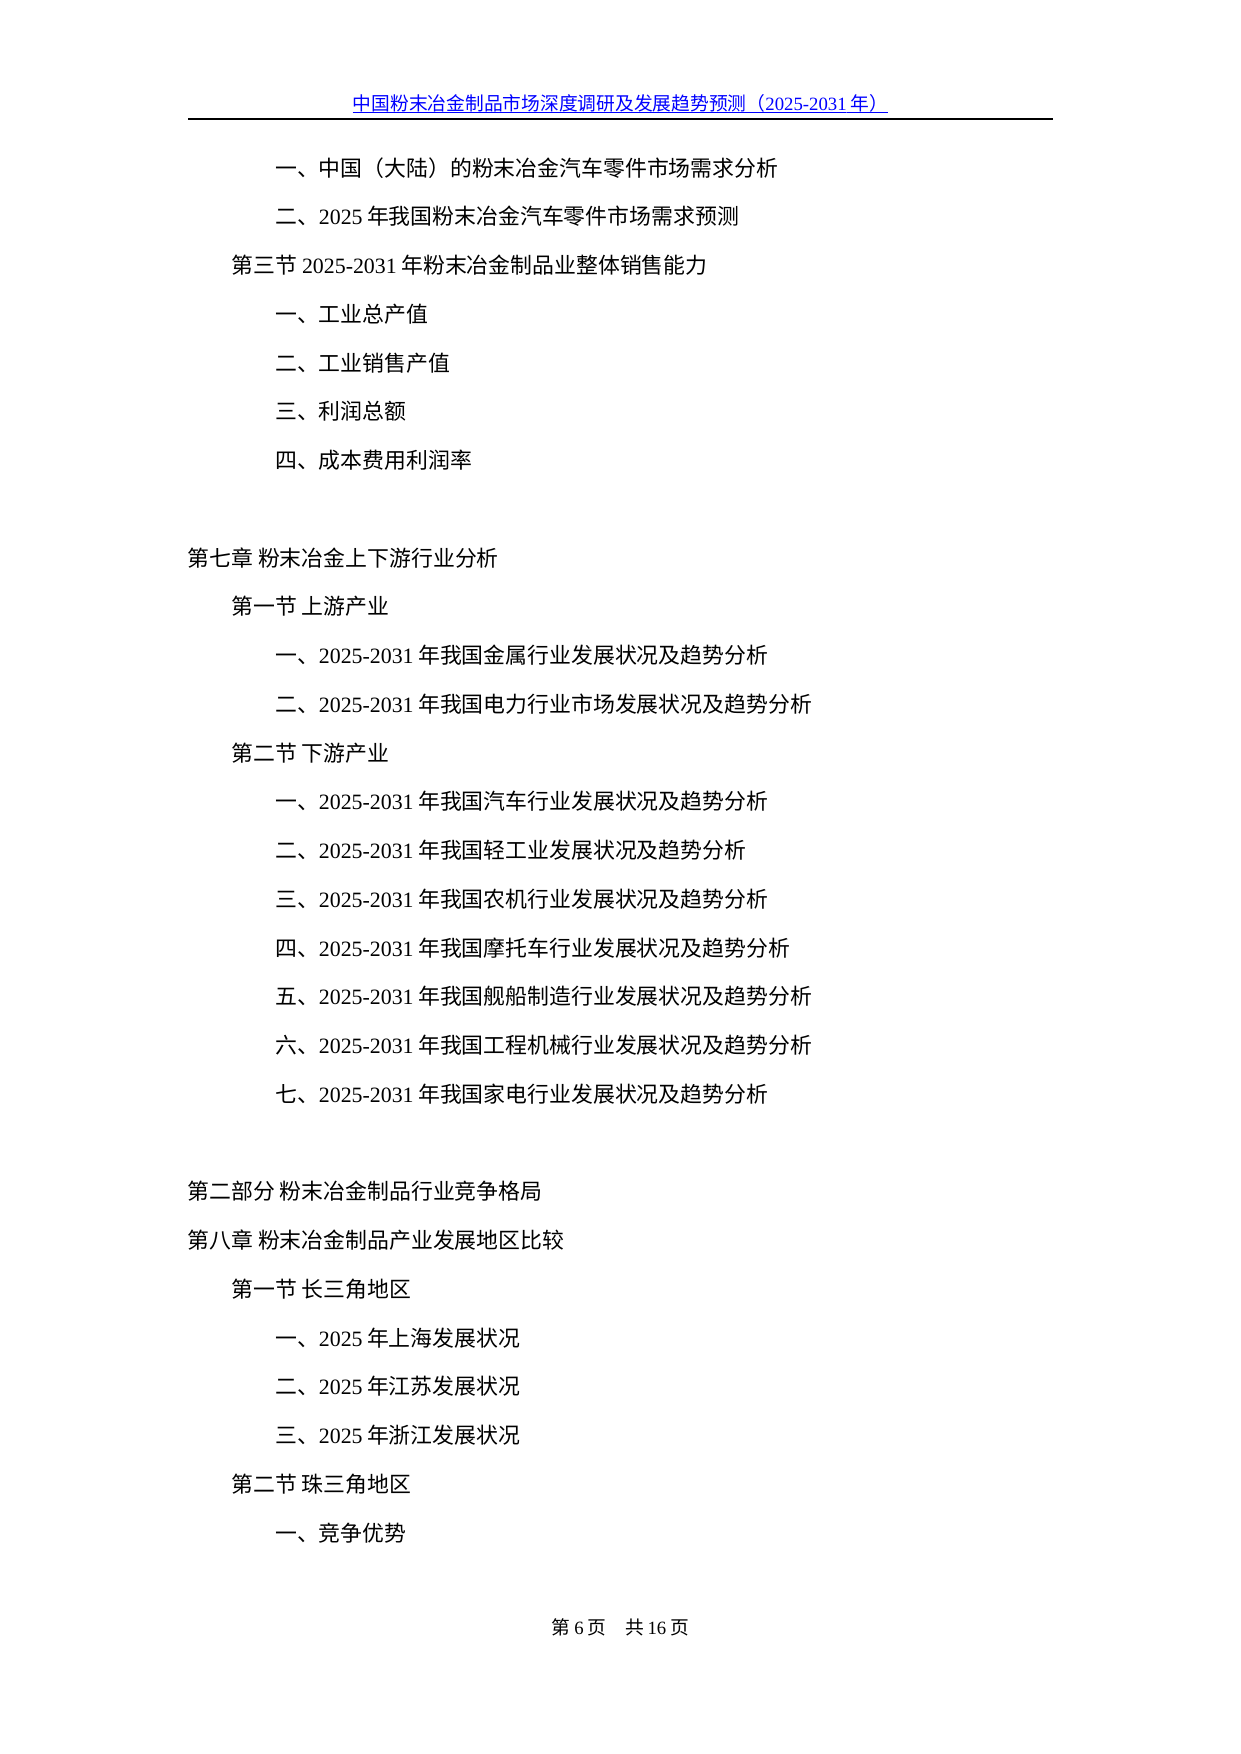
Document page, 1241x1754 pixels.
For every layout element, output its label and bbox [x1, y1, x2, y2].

text [187, 150, 1053, 1548]
